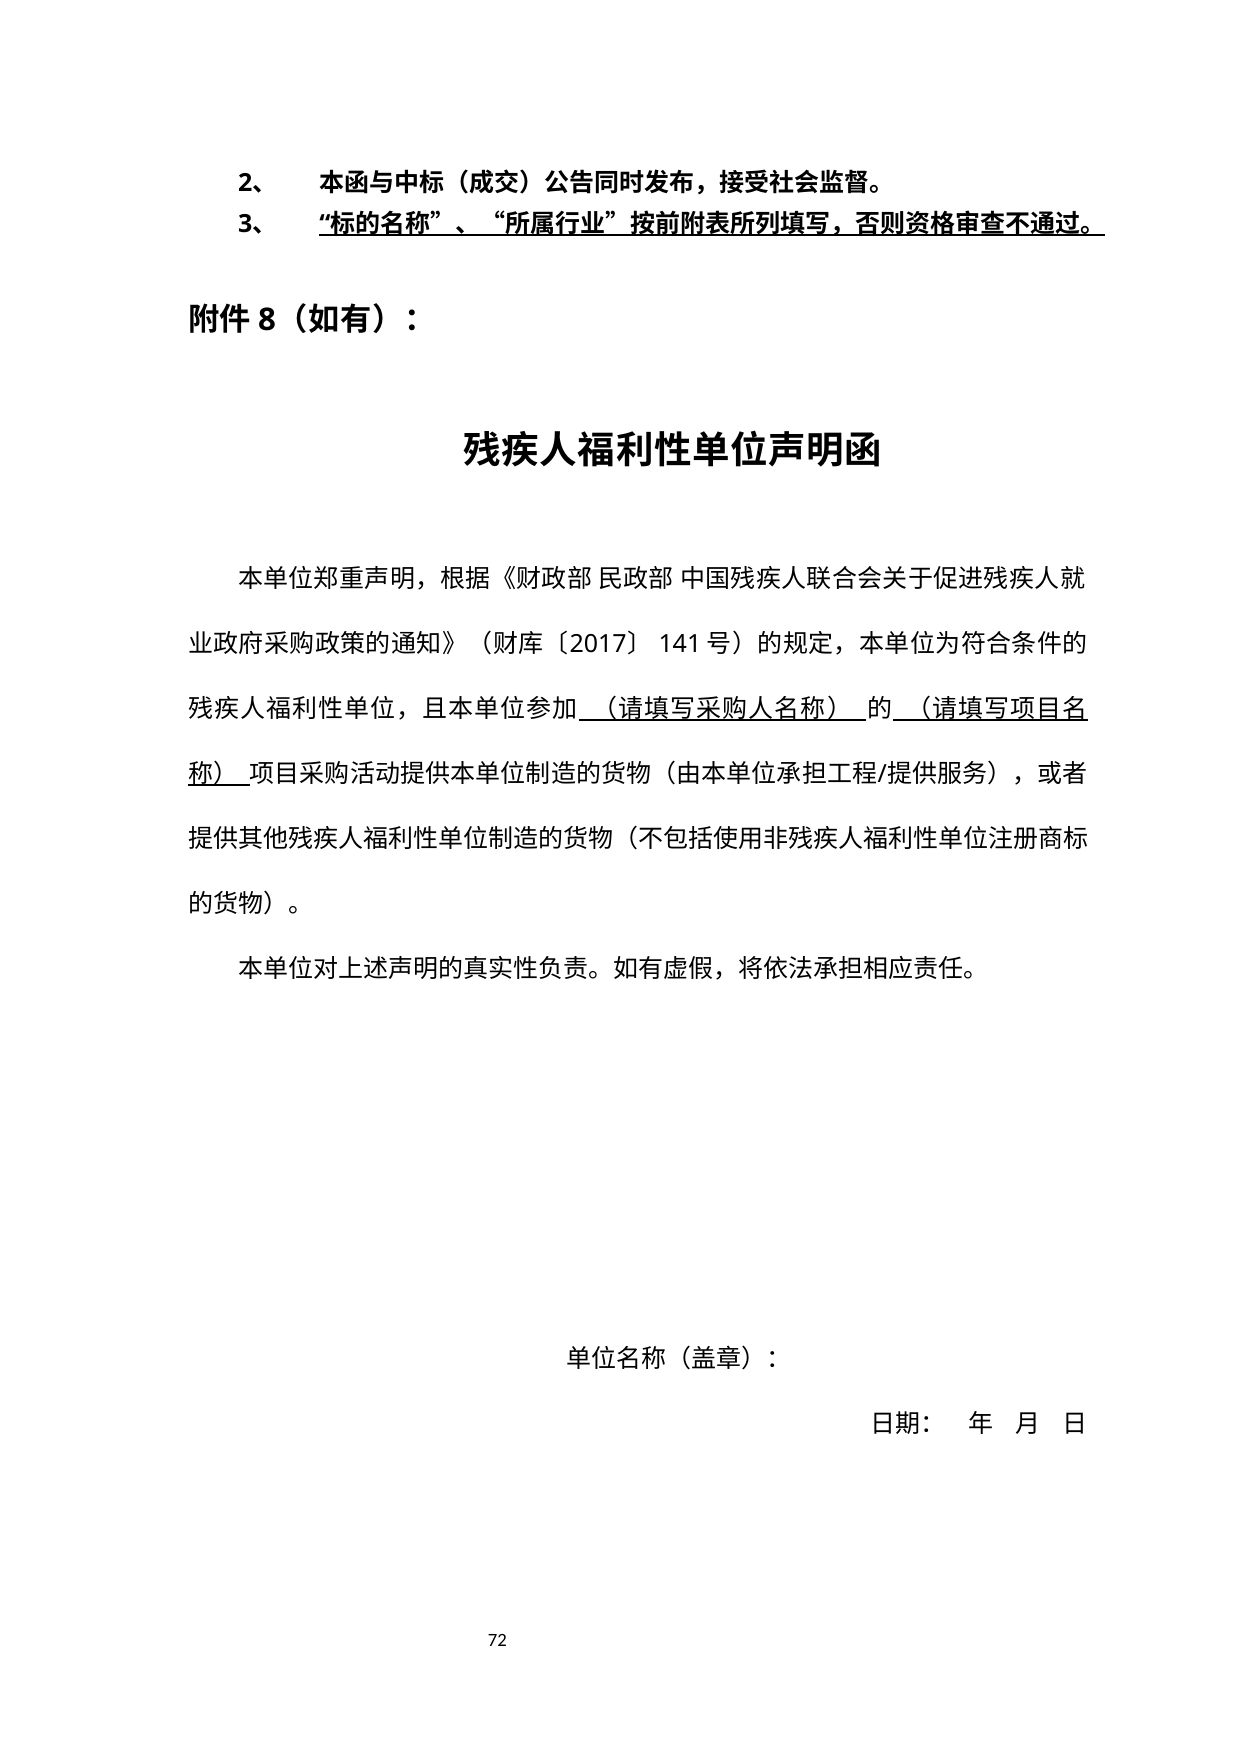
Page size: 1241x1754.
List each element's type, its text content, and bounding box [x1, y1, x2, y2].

text 本单位郑重声明，根据《财政部 民政部 中国残疾人联合会关于促进残疾人就业政府采购政策的通知》（财库〔2017〕 141号）的规定，本单位为符合条件的残疾人福利性单位，且本单位参加 （请填写采购人名称） 的 （请填写项目名称） 项目采购活动提供本单位制造的货物（由本单位承担工程/提供服务），或者提供其他残疾人福利性单位制造的货物（不包括使用非残疾人福利性单位注册商标的货物）。 [188, 544, 1088, 934]
text 残疾人福利性单位声明函 [188, 414, 1088, 479]
text 本单位对上述声明的真实性负责。如有虚假，将依法承担相应责任。 [188, 934, 1088, 999]
text 单位名称（盖章）： [188, 1324, 925, 1389]
list “标的名称”、“所属行业”按前附表所列填写，否则资格审查不通过。 [238, 203, 1088, 240]
text 附件8（如有）： [188, 284, 1088, 349]
list 本函与中标（成交）公告同时发布，接受社会监督。 [238, 162, 1088, 198]
text 日期： 年 月 日 [188, 1389, 1088, 1454]
